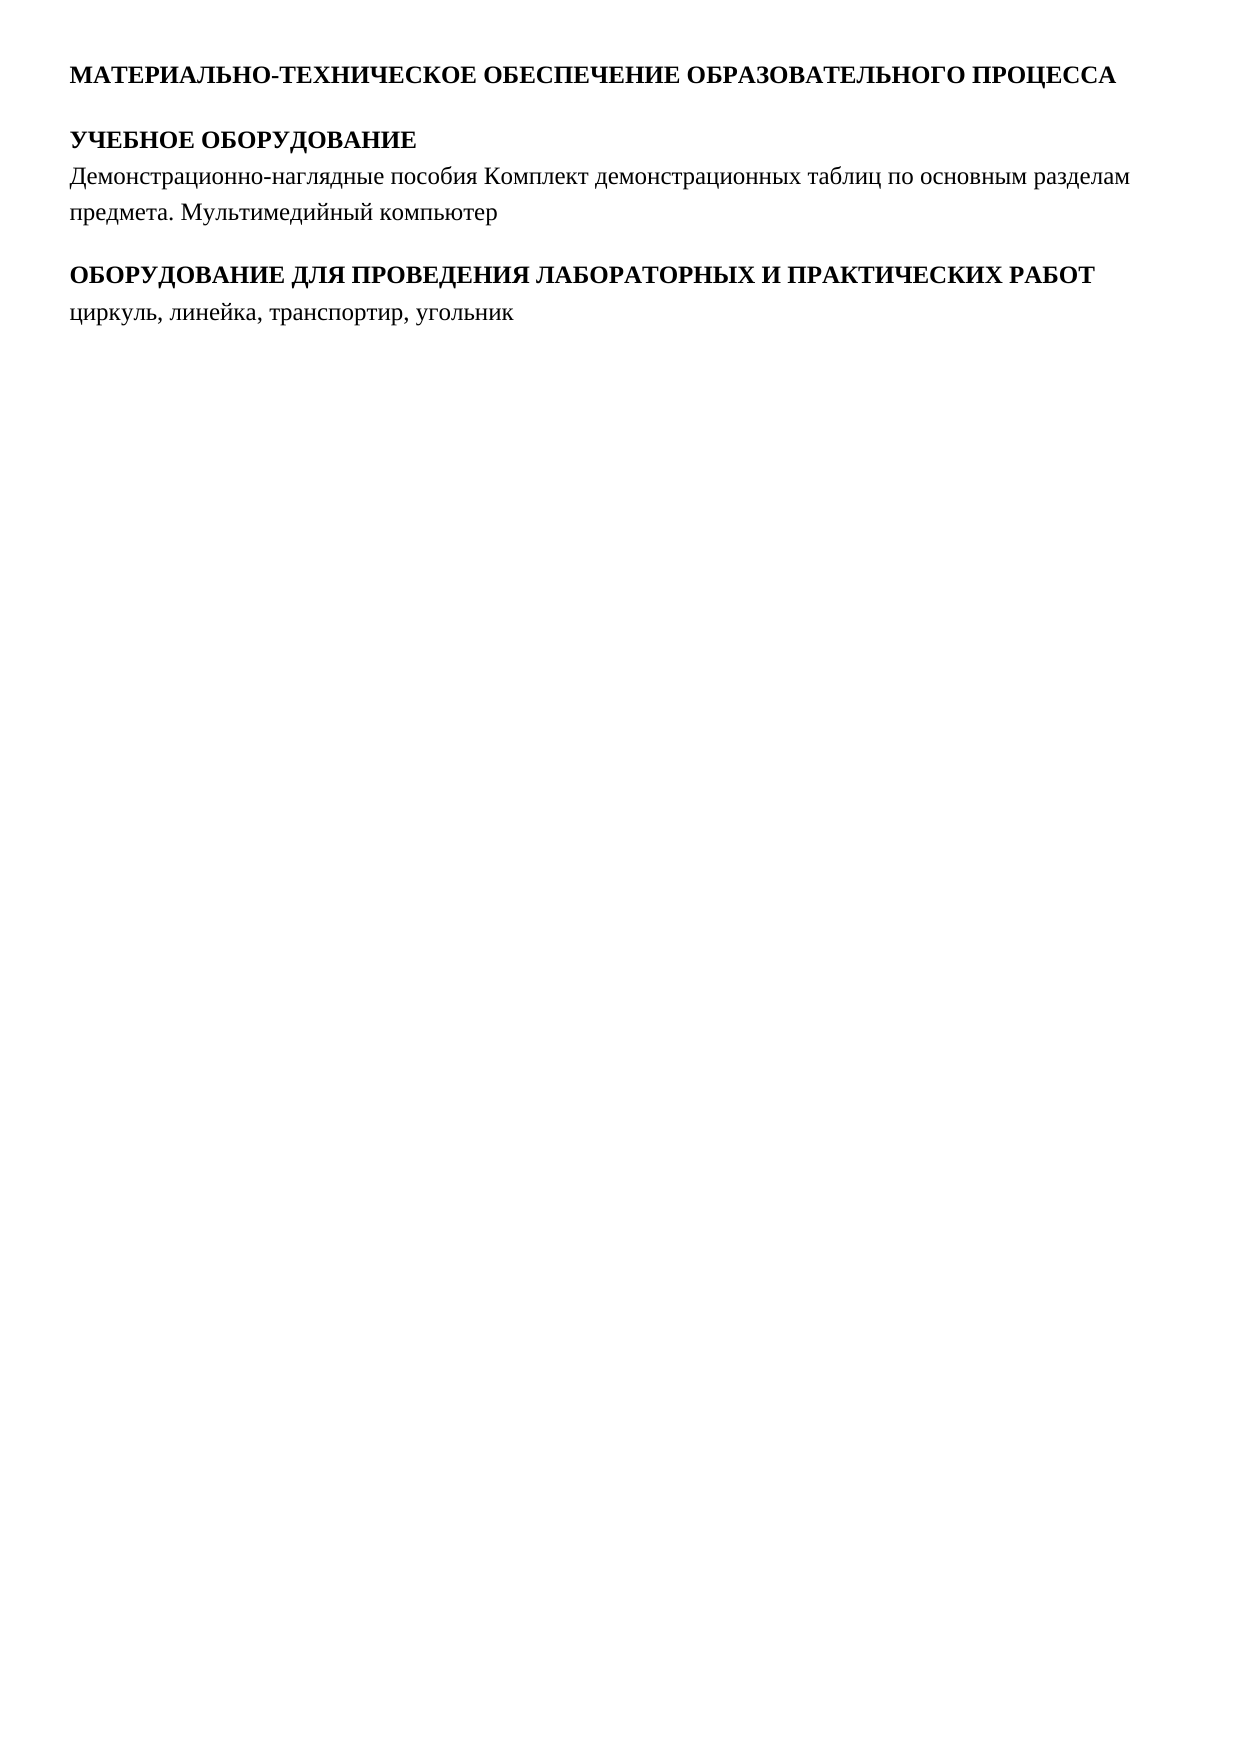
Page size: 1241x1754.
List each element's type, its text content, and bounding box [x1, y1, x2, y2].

text МАТЕРИАЛЬНО-ТЕХНИЧЕСКОЕ ОБЕСПЕЧЕНИЕ ОБРАЗОВАТЕЛЬНОГО ПРОЦЕССА [69, 62, 1172, 89]
text ОБОРУДОВАНИЕ ДЛЯ ПРОВЕДЕНИЯ ЛАБОРАТОРНЫХ И ПРАКТИЧЕСКИХ РАБОТ циркуль, линейка, транспортир, угольник [69, 261, 1097, 325]
text УЧЕБНОЕ ОБОРУДОВАНИЕ Демонстрационно-наглядные пособия Комплект демонстрационных таблиц по основным разделам предмета. Мультимедийный компьютер [69, 125, 1142, 226]
